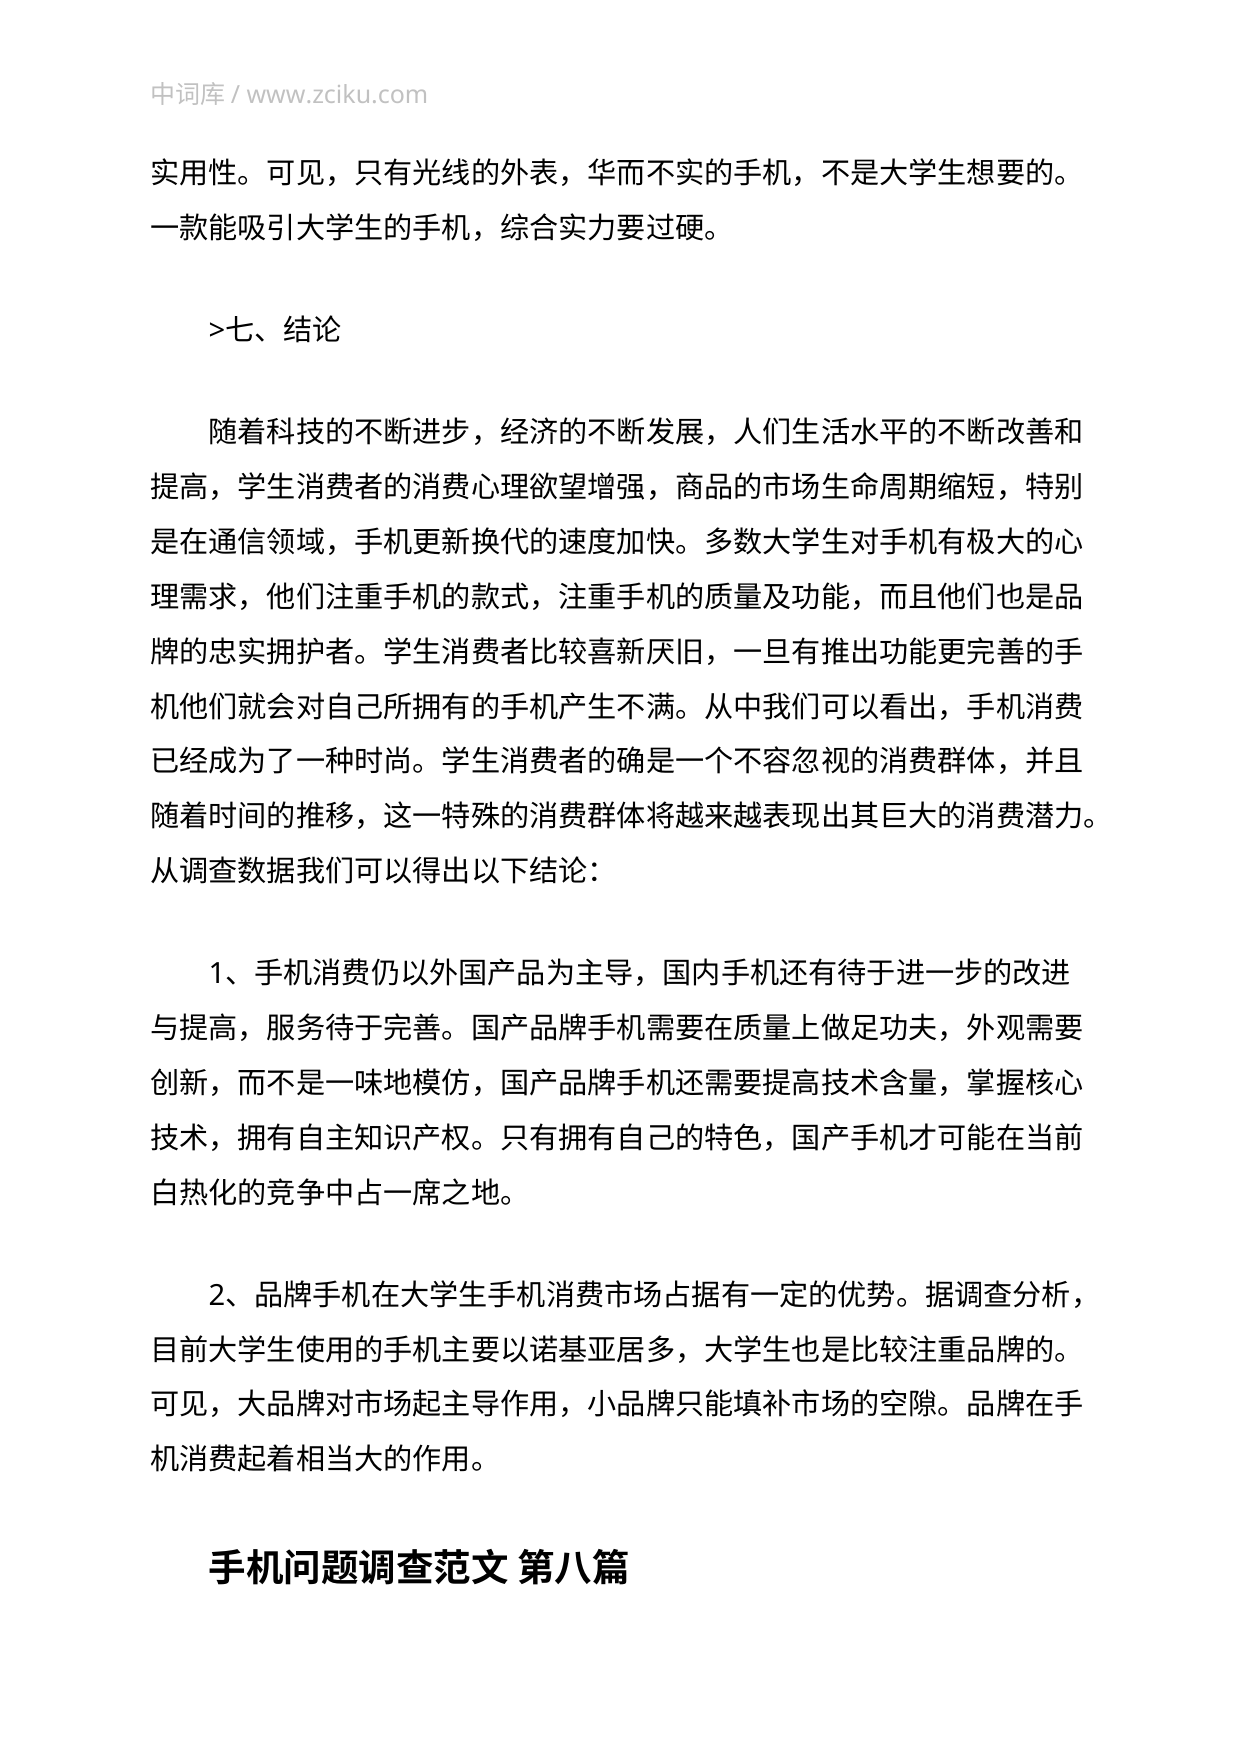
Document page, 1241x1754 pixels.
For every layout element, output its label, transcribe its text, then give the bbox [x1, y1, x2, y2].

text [150, 150, 1090, 247]
text 手机问题调查范文 第八篇 [150, 1538, 1090, 1592]
text >七、结论 [150, 307, 1090, 349]
text 2、品牌手机在大学生手机消费市场占据有一定的优势。据调查分析，目前大学生使用的手机主要以诺基亚居多，大学生也是比较注重品牌的。可见，大品牌对市场起主导作用，小品牌只能填补市场的空隙。品牌在手机消费起着相当大的作用。 [150, 1271, 1090, 1478]
text 随着科技的不断进步，经济的不断发展，人们生活水平的不断改善和提高，学生消费者的消费心理欲望增强，商品的市场生命周期缩短，特别是在通信领域，手机更新换代的速度加快。多数大学生对手机有极大的心理需求，他们注重手机的款式，注重手机的质量及功能，而且他们也是品牌的忠实拥护者。学生消费者比较喜新厌旧，一旦有推出功能更完善的手机他们就会对自己所拥有的手机产生不满。从中我们可以看出，手机消费已经成为了一种时尚。学生消费者的确是一个不容忽视的消费群体，并且随着时间的推移，这一特殊的消费群体将越来越表现出其巨大的消费潜力。从调查数据我们可以得出以下结论： [150, 409, 1090, 890]
text 1、手机消费仍以外国产品为主导，国内手机还有待于进一步的改进与提高，服务待于完善。国产品牌手机需要在质量上做足功夫，外观需要创新，而不是一味地模仿，国产品牌手机还需要提高技术含量，掌握核心技术，拥有自主知识产权。只有拥有自己的特色，国产手机才可能在当前白热化的竞争中占一席之地。 [150, 949, 1090, 1212]
